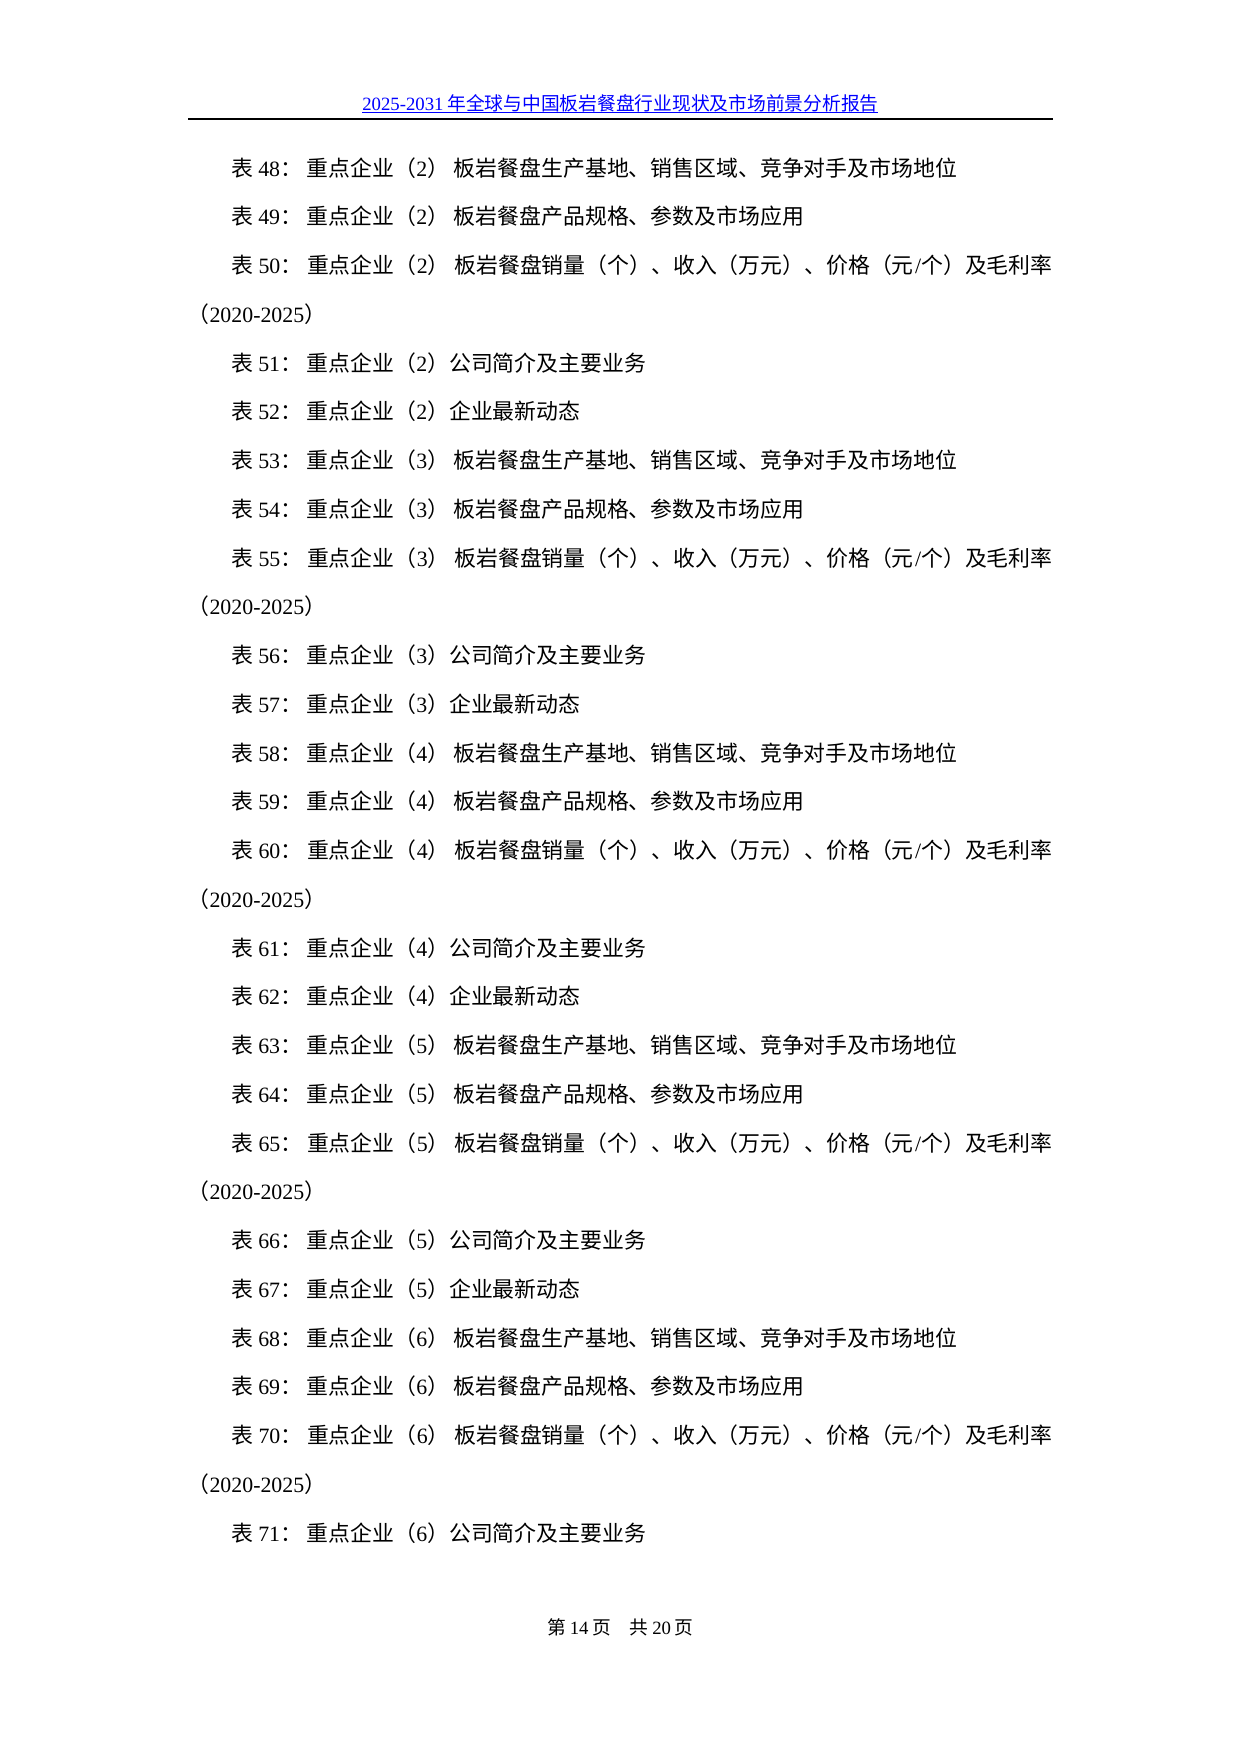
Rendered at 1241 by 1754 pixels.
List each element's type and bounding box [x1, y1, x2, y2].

text [187, 150, 1053, 1548]
